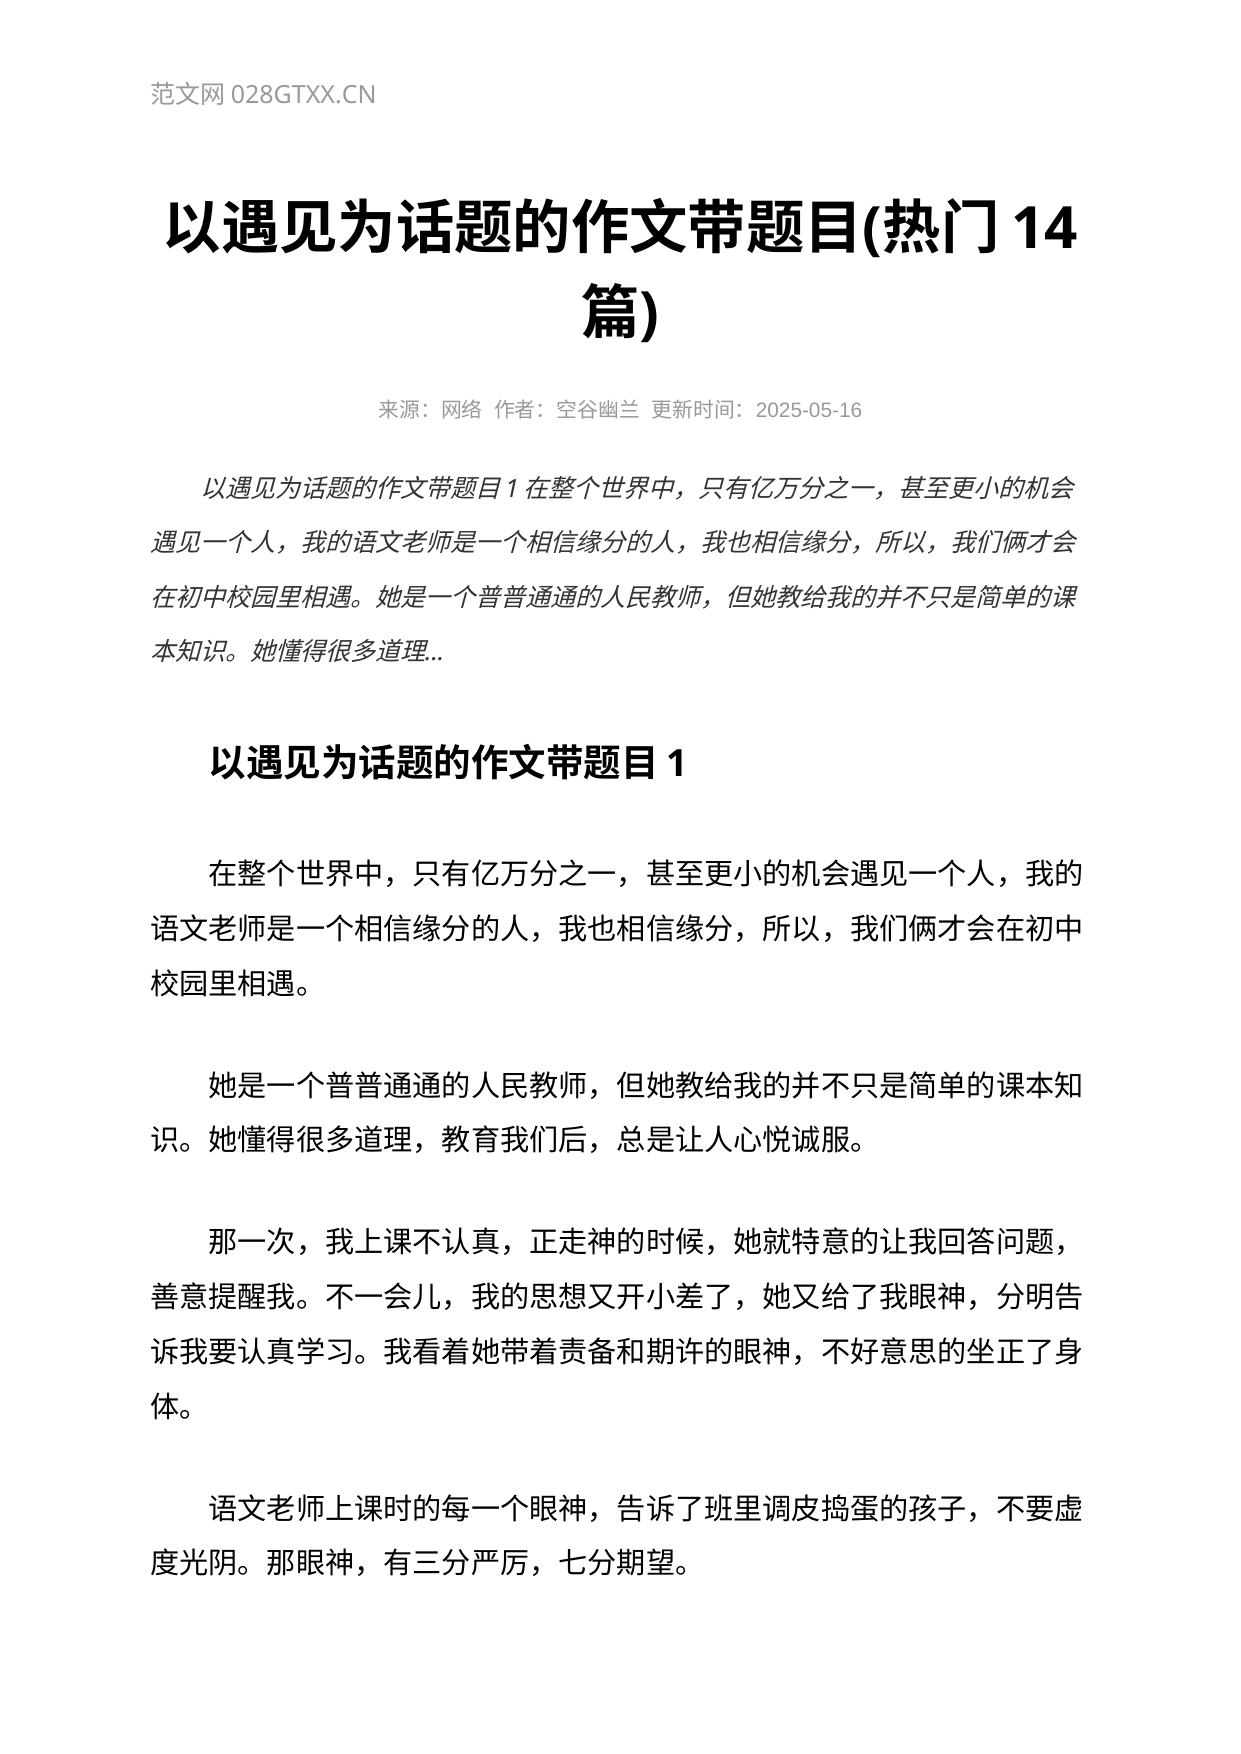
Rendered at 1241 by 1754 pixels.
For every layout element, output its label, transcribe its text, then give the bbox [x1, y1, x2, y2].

text 她是一个普普通通的人民教师，但她教给我的并不只是简单的课本知识。她懂得很多道理，教育我们后，总是让人心悦诚服。 [150, 1062, 1090, 1159]
text 语文老师上课时的每一个眼神，告诉了班里调皮捣蛋的孩子，不要虚度光阴。那眼神，有三分严厉，七分期望。 [150, 1485, 1090, 1582]
text 以遇见为话题的作文带题目1 [150, 733, 1090, 787]
subtitle 以遇见为话题的作文带题目(热门14篇) [150, 181, 1090, 351]
text 在整个世界中，只有亿万分之一，甚至更小的机会遇见一个人，我的语文老师是一个相信缘分的人，我也相信缘分，所以，我们俩才会在初中校园里相遇。 [150, 851, 1090, 1003]
text 以遇见为话题的作文带题目1在整个世界中，只有亿万分之一，甚至更小的机会遇见一个人，我的语文老师是一个相信缘分的人，我也相信缘分，所以，我们俩才会在初中校园里相遇。她是一个普普通通的人民教师，但她教给我的并不只是简单的课本知识。她懂得很多道理... [150, 468, 1090, 668]
text 那一次，我上课不认真，正走神的时候，她就特意的让我回答问题，善意提醒我。不一会儿，我的思想又开小差了，她又给了我眼神，分明告诉我要认真学习。我看着她带着责备和期许的眼神，不好意思的坐正了身体。 [150, 1219, 1090, 1426]
text 来源：网络 作者：空谷幽兰 更新时间：2025-05-16 [150, 398, 1090, 422]
